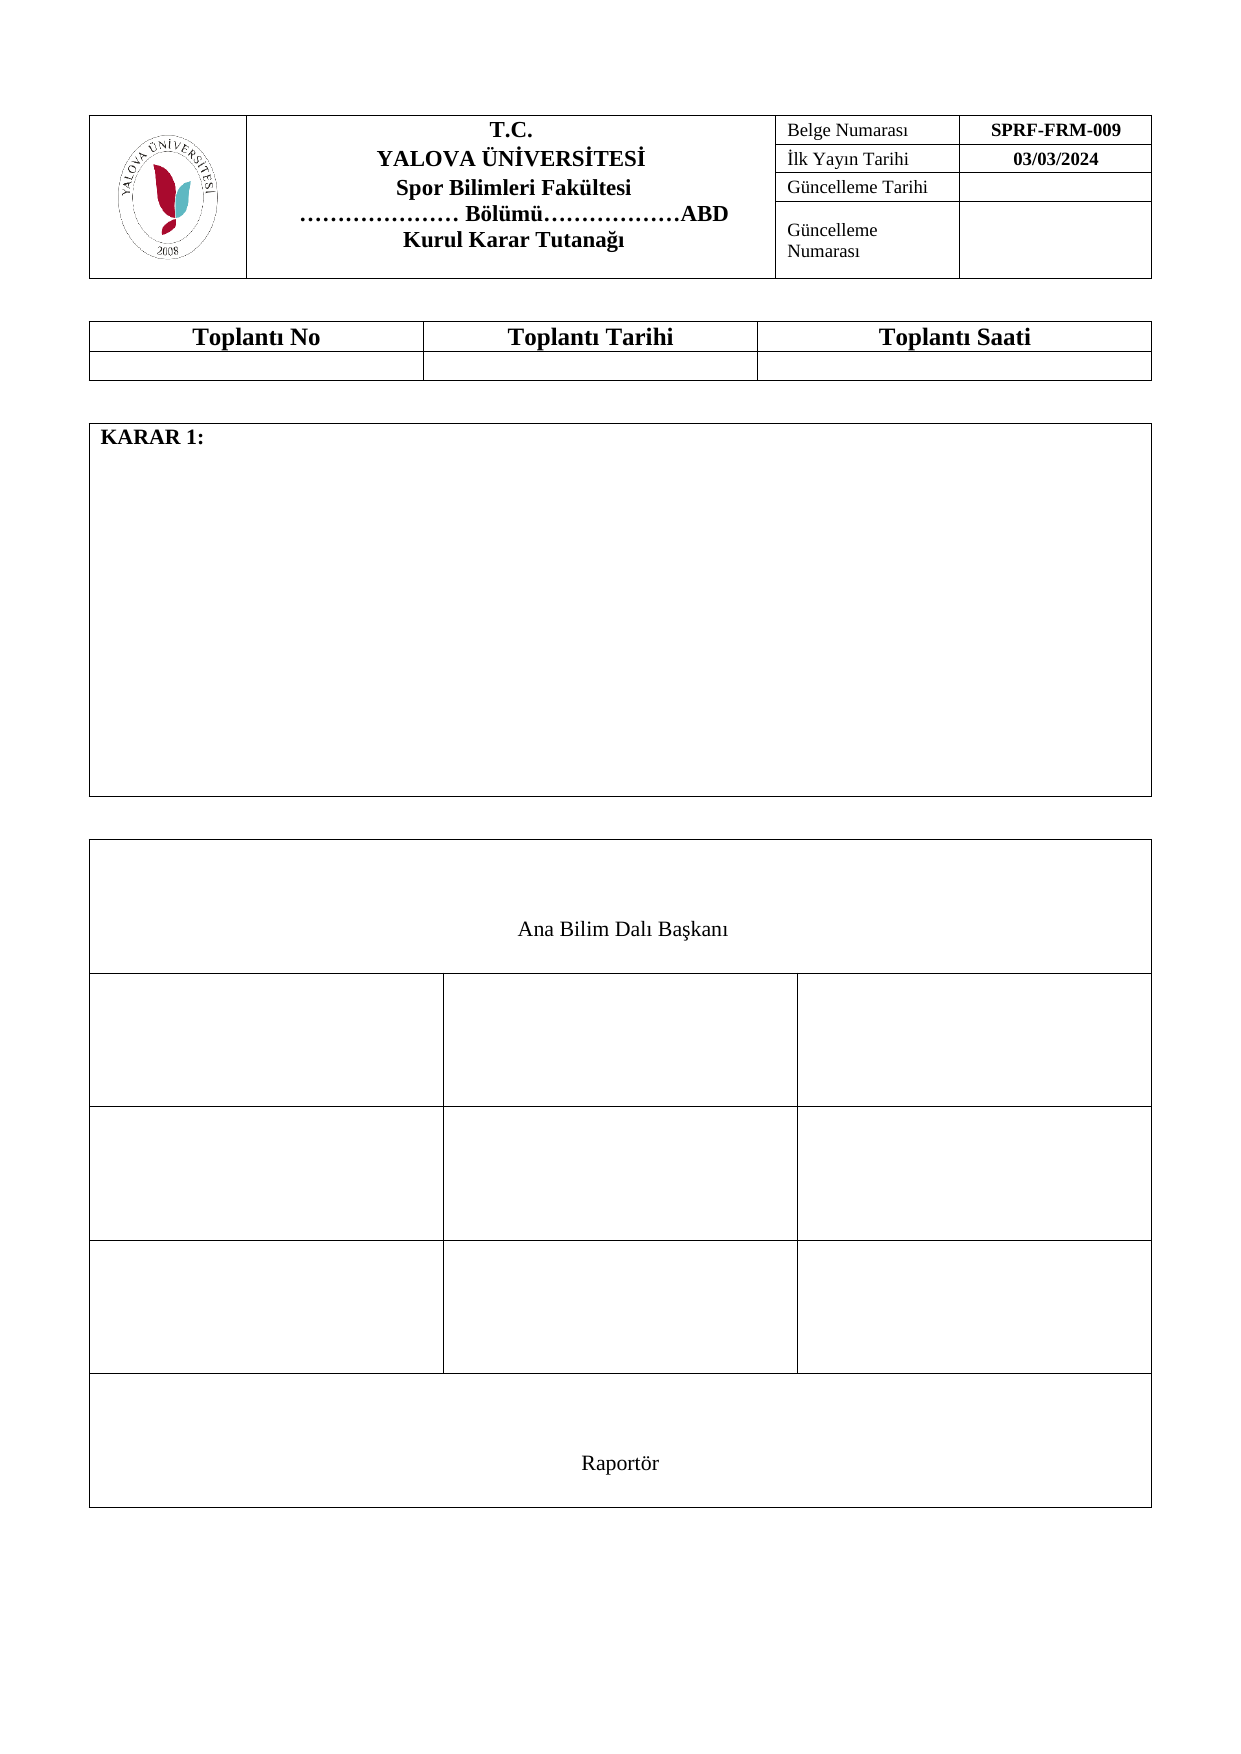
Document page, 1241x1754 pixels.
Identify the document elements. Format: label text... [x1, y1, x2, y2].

table_header Toplantı No [90, 322, 423, 351]
picture [117, 133, 219, 261]
table_cell [424, 352, 757, 380]
table_cell [444, 974, 797, 1106]
table_cell [798, 1107, 1151, 1239]
table_cell [444, 1107, 797, 1239]
table_cell [90, 1241, 443, 1373]
table_cell Raportör [90, 1374, 1151, 1507]
table_cell [90, 974, 443, 1106]
table_cell [90, 1107, 443, 1239]
table_header Ana Bilim Dalı Başkanı [90, 840, 1151, 972]
table_header KARAR 1: [90, 424, 1151, 796]
table_cell [444, 1241, 797, 1373]
table_cell [798, 1241, 1151, 1373]
table_header Toplantı Tarihi [424, 322, 757, 351]
table_cell [90, 352, 423, 380]
table_header Toplantı Saati [758, 322, 1151, 351]
table_cell [798, 974, 1151, 1106]
table_cell [758, 352, 1151, 380]
